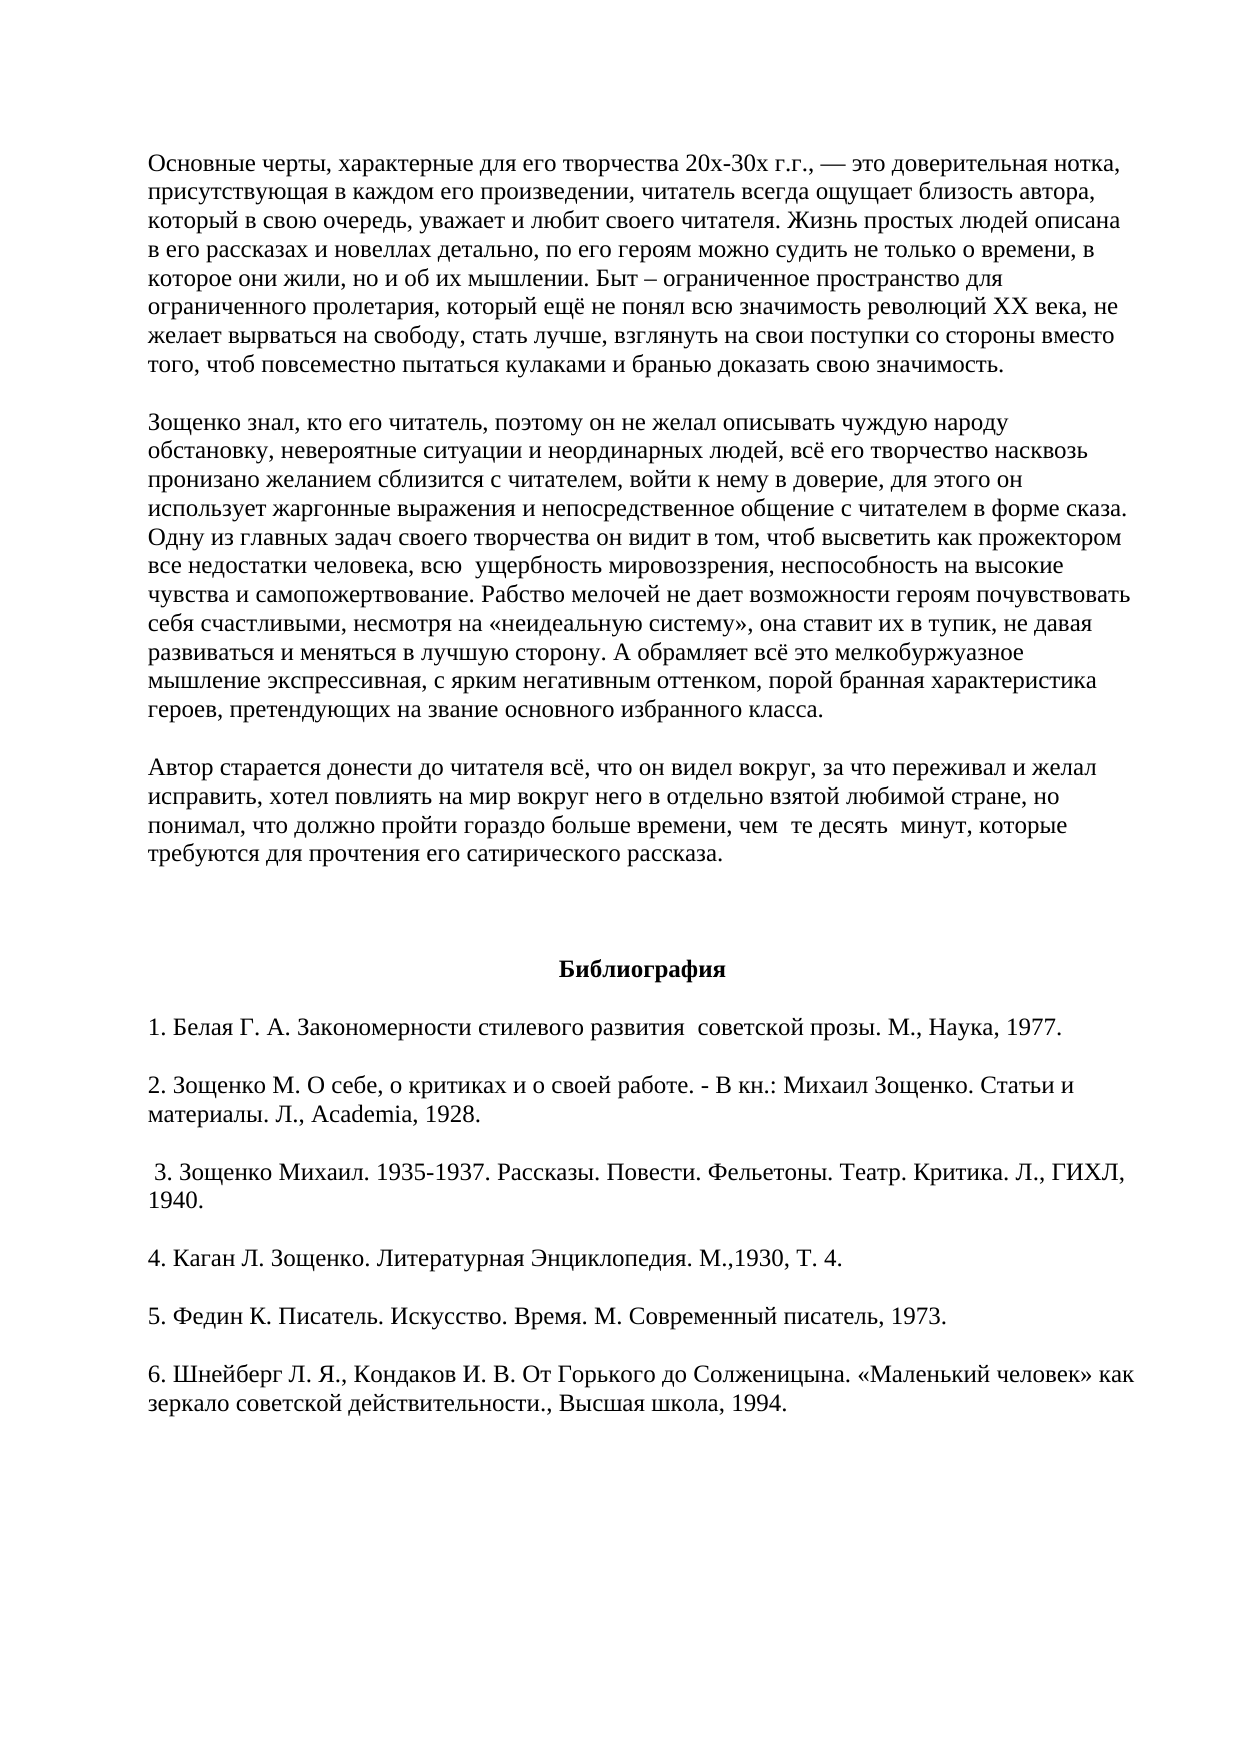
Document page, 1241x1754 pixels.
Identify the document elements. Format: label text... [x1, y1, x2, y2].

text 4. Каган Л. Зощенко. Литературная Энциклопедия. М.,1930, Т. 4. [148, 1243, 1137, 1272]
text 1. Белая Г. А. Закономерности стилевого развития советской прозы. М., Наука, 1977. [148, 1012, 1137, 1041]
text Зощенко знал, кто его читатель, поэтому он не желал описывать чуждую народу обстановку, невероятные ситуации и неординарных людей, всё его творчество насквозь пронизано желанием сблизится с читателем, войти к нему в доверие, для этого он использует жаргонные выражения и непосредственное общение с читателем в форме сказа. Одну из главных задач своего творчества он видит в том, чтоб высветить как прожектором все недостатки человека, всю ущербность мировоззрения, неспособность на высокие чувства и самопожертвование. Рабство мелочей не дает возможности героям почувствовать себя счастливыми, несмотря на «неидеальную систему», она ставит их в тупик, не давая развиваться и меняться в лучшую сторону. А обрамляет всё это мелкобуржуазное мышление экспрессивная, с ярким негативным оттенком, порой бранная характеристика героев, претендующих на звание основного избранного класса. [148, 407, 1137, 723]
text Автор старается донести до читателя всё, что он видел вокруг, за что переживал и желал исправить, хотел повлиять на мир вокруг него в отдельно взятой любимой стране, но понимал, что должно пройти гораздо больше времени, чем те десять минут, которые требуются для прочтения его сатирического рассказа. [148, 752, 1137, 867]
text 6. Шнейберг Л. Я., Кондаков И. В. От Горького до Солженицына. «Маленький человек» как зеркало советской действительности., Высшая школа, 1994. [148, 1359, 1137, 1417]
text 3. Зощенко Михаил. 1935-1937. Рассказы. Повести. Фельетоны. Театр. Критика. Л., ГИХЛ, 1940. [148, 1157, 1137, 1214]
text 2. Зощенко М. О себе, о критиках и о своей работе. - В кн.: Михаил Зощенко. Статьи и материалы. Л., Academia, 1928. [148, 1070, 1137, 1128]
text 5. Федин К. Писатель. Искусство. Время. М. Современный писатель, 1973. [148, 1301, 1137, 1330]
text Основные черты, характерные для его творчества 20х-30х г.г., — это доверительная нотка, присутствующая в каждом его произведении, читатель всегда ощущает близость автора, который в свою очередь, уважает и любит своего читателя. Жизнь простых людей описана в его рассказах и новеллах детально, по его героям можно судить не только о времени, в которое они жили, но и об их мышлении. Быт – ограниченное пространство для ограниченного пролетария, который ещё не понял всю значимость революций ХХ века, не желает вырваться на свободу, стать лучше, взглянуть на свои поступки со стороны вместо того, чтоб повсеместно пытаться кулаками и бранью доказать свою значимость. [148, 148, 1137, 378]
text Библиография [148, 954, 1137, 983]
